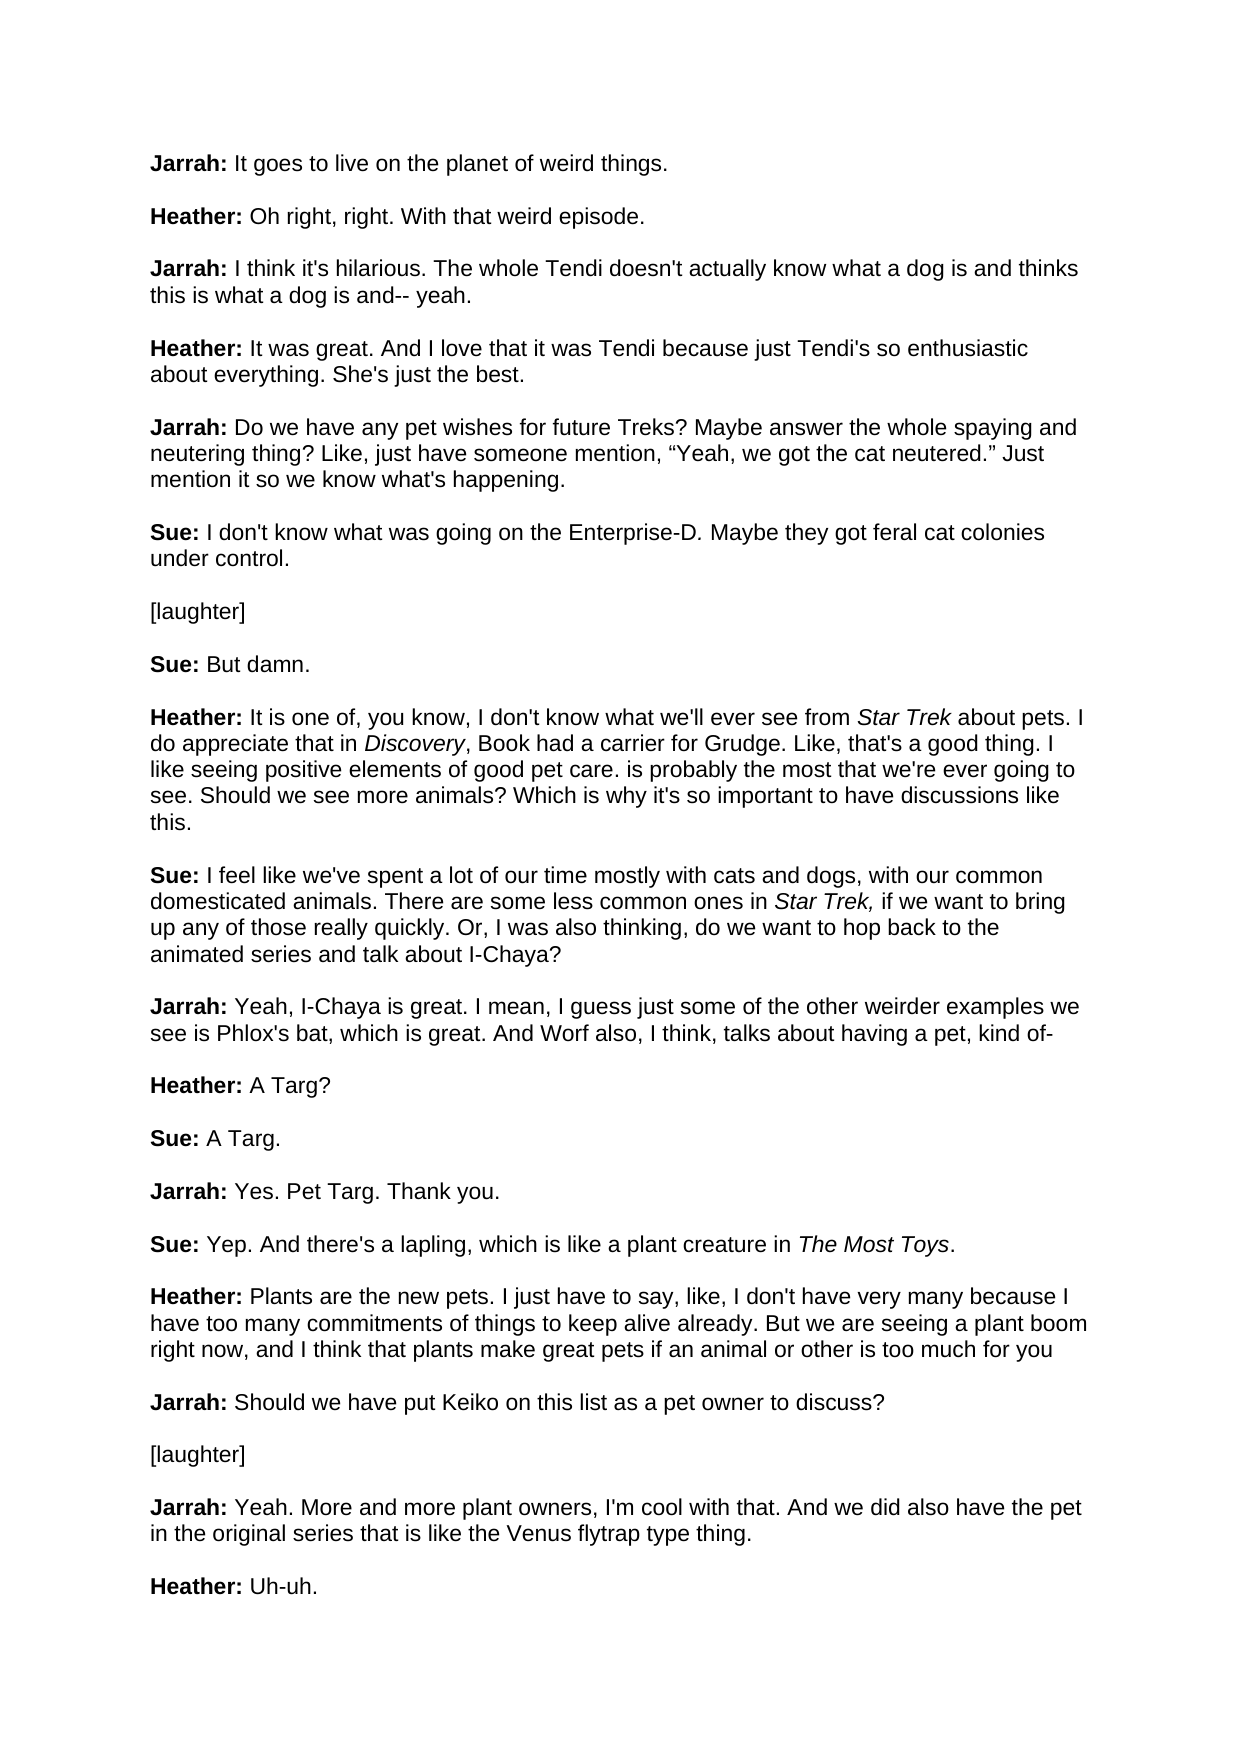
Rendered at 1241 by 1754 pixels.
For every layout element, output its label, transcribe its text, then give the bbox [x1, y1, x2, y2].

text Sue: A Targ. [150, 1125, 1090, 1151]
text Jarrah: It goes to live on the planet of weird things. [150, 150, 1090, 176]
text Jarrah: Yes. Pet Targ. Thank you. [150, 1178, 1090, 1204]
text Jarrah: Yeah, I-Chaya is great. I mean, I guess just some of the other weirder examples we see is Phlox's bat, which is great. And Worf also, I think, talks about having a pet, kind of- [150, 993, 1090, 1046]
text [laughter] [150, 598, 1090, 624]
text Jarrah: Yeah. More and more plant owners, I'm cool with that. And we did also have the pet in the original series that is like the Venus flytrap type thing. [150, 1494, 1090, 1547]
text Heather: Plants are the new pets. I just have to say, like, I don't have very many because I have too many commitments of things to keep alive already. But we are seeing a plant boom right now, and I think that plants make great pets if an animal or other is too much for you [150, 1283, 1090, 1362]
text Heather: Uh-uh. [150, 1573, 1090, 1599]
text Sue: But damn. [150, 651, 1090, 677]
text Sue: I feel like we've spent a lot of our time mostly with cats and dogs, with our common domesticated animals. There are some less common ones in Star Trek, if we want to bring up any of those really quickly. Or, I was also thinking, do we want to hop back to the animated series and talk about I-Chaya? [150, 862, 1090, 967]
text Jarrah: Should we have put Keiko on this list as a pet owner to discuss? [150, 1389, 1090, 1415]
text [laughter] [150, 1441, 1090, 1468]
text Jarrah: Do we have any pet wishes for future Treks? Maybe answer the whole spaying and neutering thing? Like, just have someone mention, “Yeah, we got the cat neutered.” Just mention it so we know what's happening. [150, 413, 1090, 493]
text Heather: It was great. And I love that it was Tendi because just Tendi's so enthusiastic about everything. She's just the best. [150, 334, 1090, 387]
text Sue: Yep. And there's a lapling, which is like a plant creature in The Most Toys. [150, 1231, 1090, 1257]
text Sue: I don't know what was going on the Enterprise-D. Maybe they got feral cat colonies under control. [150, 519, 1090, 572]
text Heather: Oh right, right. With that weird episode. [150, 203, 1090, 229]
text Heather: A Targ? [150, 1072, 1090, 1099]
text Heather: It is one of, you know, I don't know what we'll ever see from Star Trek about pets. I do appreciate that in Discovery, Book had a carrier for Grudge. Like, that's a good thing. I like seeing positive elements of good pet care. is probably the most that we're ever going to see. Should we see more animals? Which is why it's so important to have discussions like this. [150, 703, 1090, 835]
text Jarrah: I think it's hilarious. The whole Tendi doesn't actually know what a dog is and thinks this is what a dog is and-- yeah. [150, 255, 1090, 308]
